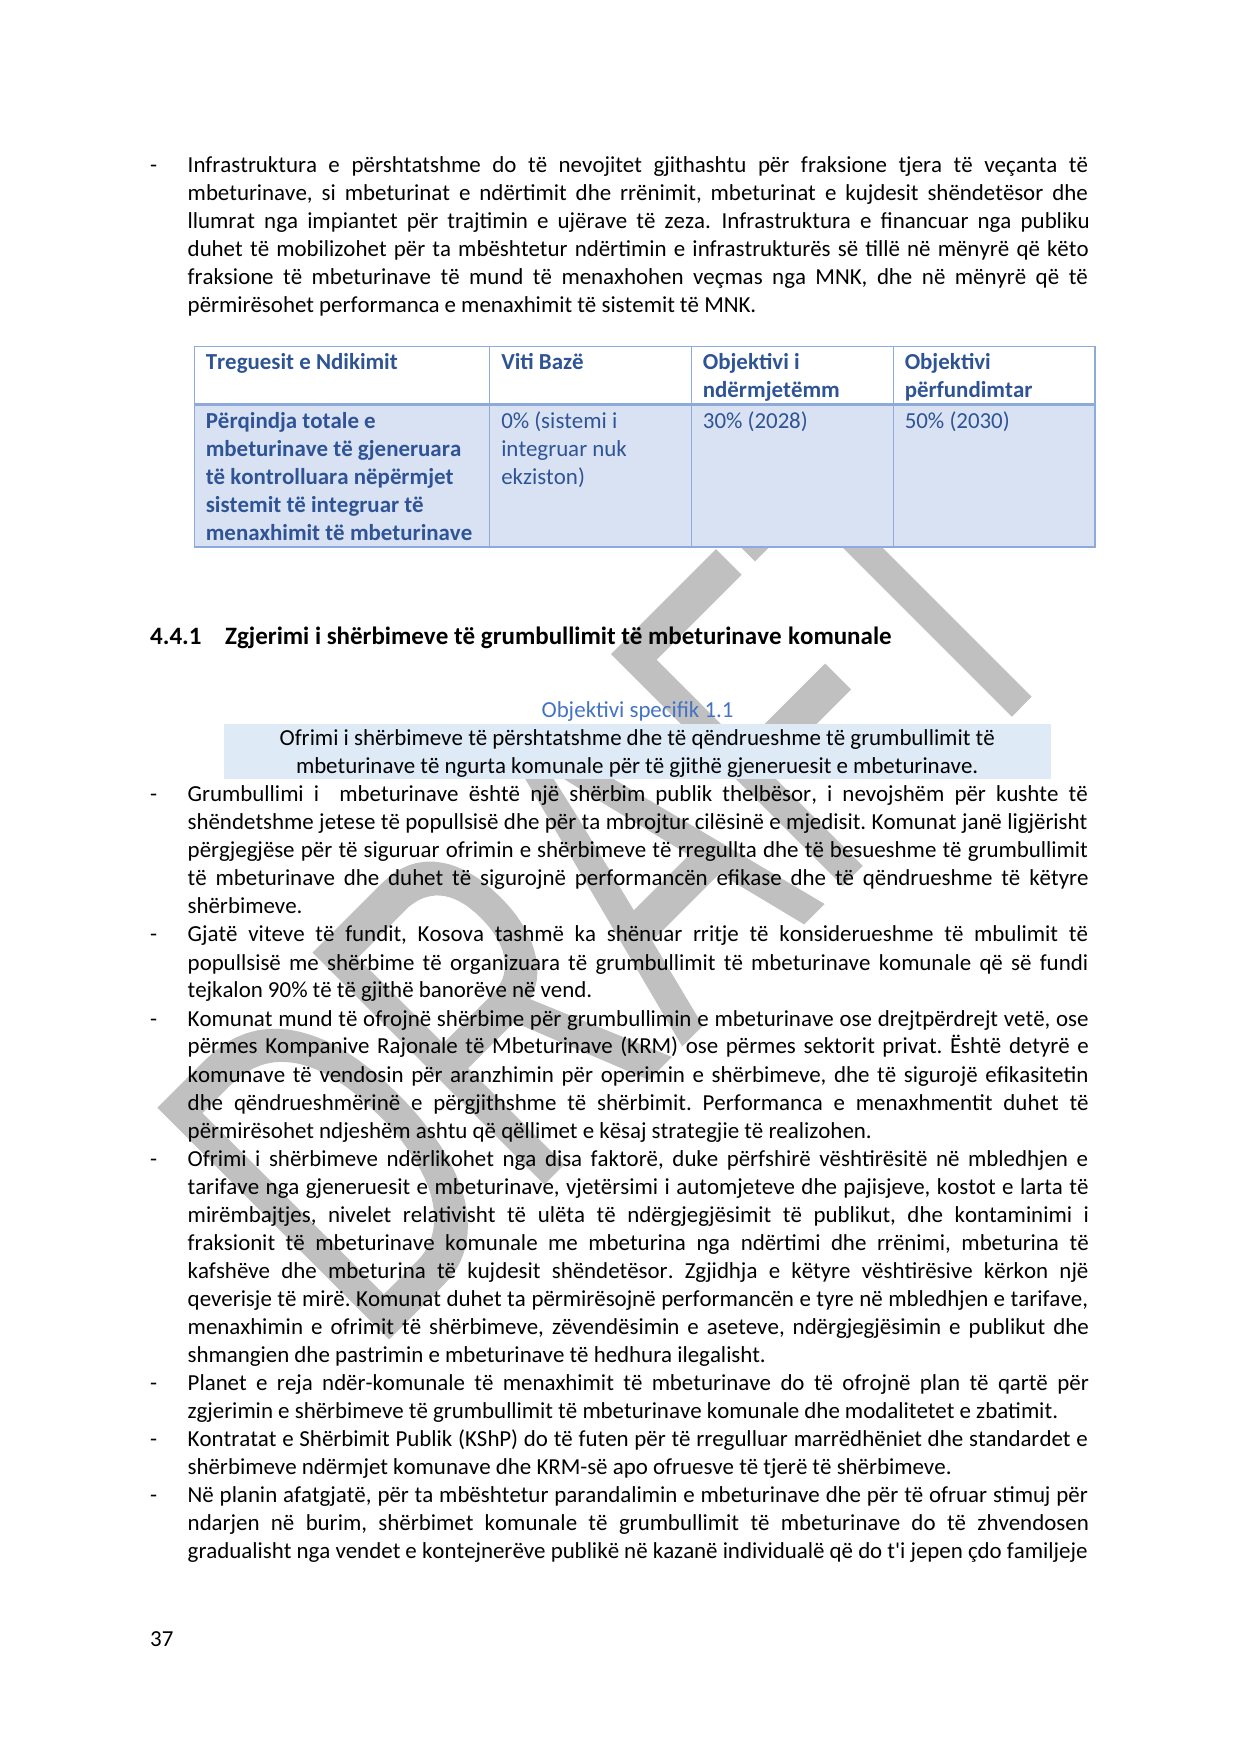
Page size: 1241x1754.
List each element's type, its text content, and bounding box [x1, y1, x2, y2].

list Planet e reja ndër-komunale të menaxhimit të mbeturinave do të ofrojnë plan të qartë për zgjerimin e shërbimeve të grumbullimit të mbeturinave komunale dhe modalitetet e zbatimit. [150, 1368, 1090, 1424]
table_cell Ofrimi i shërbimeve të përshtatshme dhe të qëndrueshme të grumbullimit të mbeturinave të ngurta komunale për të gjithë gjeneruesit e mbeturinave. [224, 724, 1051, 779]
table_cell 50% (2030) [894, 406, 1094, 546]
list Ofrimi i shërbimeve ndërlikohet nga disa faktorë, duke përfshirë vështirësitë në mbledhjen e tarifave nga gjeneruesit e mbeturinave, vjetërsimi i automjeteve dhe pajisjeve, kostot e larta të mirëmbajtjes, nivelet relativisht të ulëta të ndërgjegjësimit të publikut, dhe kontaminimi i fraksionit të mbeturinave komunale me mbeturina nga ndërtimi dhe rrënimi, mbeturina të kafshëve dhe mbeturina të kujdesit shëndetësor. Zgjidhja e këtyre vështirësive kërkon një qeverisje të mirë. Komunat duhet ta përmirësojnë performancën e tyre në mbledhjen e tarifave, menaxhimin e ofrimit të shërbimeve, zëvendësimin e aseteve, ndërgjegjësimin e publikut dhe shmangien dhe pastrimin e mbeturinave të hedhura ilegalisht. [150, 1144, 1090, 1368]
table_header Treguesit e Ndikimit [195, 347, 489, 403]
list Kontratat e Shërbimit Publik (KShP) do të futen për të rregulluar marrëdhëniet dhe standardet e shërbimeve ndërmjet komunave dhe KRM-së apo ofruesve të tjerë të shërbimeve. [150, 1424, 1090, 1480]
table_header Objektivi përfundimtar [894, 347, 1094, 403]
subtitle Zgjerimi i shërbimeve të grumbullimit të mbeturinave komunale [150, 620, 1090, 651]
list Grumbullimi i mbeturinave është një shërbim publik thelbësor, i nevojshëm për kushte të shëndetshme jetese të popullsisë dhe për ta mbrojtur cilësinë e mjedisit. Komunat janë ligjërisht përgjegjëse për të siguruar ofrimin e shërbimeve të rregullta dhe të besueshme të grumbullimit të mbeturinave dhe duhet të sigurojnë performancën efikase dhe të qëndrueshme të këtyre shërbimeve. [150, 779, 1090, 919]
list Gjatë viteve të fundit, Kosova tashmë ka shënuar rritje të konsiderueshme të mbulimit të popullsisë me shërbime të organizuara të grumbullimit të mbeturinave komunale që së fundi tejkalon 90% të të gjithë banorëve në vend. [150, 919, 1090, 1004]
table_cell Përqindja totale e mbeturinave të gjeneruara të kontrolluara nëpërmjet sistemit të integruar të menaxhimit të mbeturinave [195, 406, 489, 546]
table_header Objektivi i ndërmjetëmm [692, 347, 893, 403]
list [150, 1480, 1090, 1564]
table_header Objektivi specifik 1.1 [224, 695, 1051, 723]
table_cell 0% (sistemi i integruar nuk ekziston) [490, 406, 691, 546]
list Infrastruktura e përshtatshme do të nevojitet gjithashtu për fraksione tjera të veçanta të mbeturinave, si mbeturinat e ndërtimit dhe rrënimit, mbeturinat e kujdesit shëndetësor dhe llumrat nga impiantet për trajtimin e ujërave të zeza. Infrastruktura e financuar nga publiku duhet të mobilizohet për ta mbështetur ndërtimin e infrastrukturës së tillë në mënyrë që këto fraksione të mbeturinave të mund të menaxhohen veçmas nga MNK, dhe në mënyrë që të përmirësohet performanca e menaxhimit të sistemit të MNK. [150, 150, 1090, 318]
table_cell 30% (2028) [692, 406, 893, 546]
list Komunat mund të ofrojnë shërbime për grumbullimin e mbeturinave ose drejtpërdrejt vetë, ose përmes Kompanive Rajonale të Mbeturinave (KRM) ose përmes sektorit privat. Është detyrë e komunave të vendosin për aranzhimin për operimin e shërbimeve, dhe të sigurojë efikasitetin dhe qëndrueshmërinë e përgjithshme të shërbimit. Performanca e menaxhmentit duhet të përmirësohet ndjeshëm ashtu që qëllimet e kësaj strategjie të realizohen. [150, 1004, 1090, 1144]
table_header Viti Bazë [490, 347, 691, 403]
